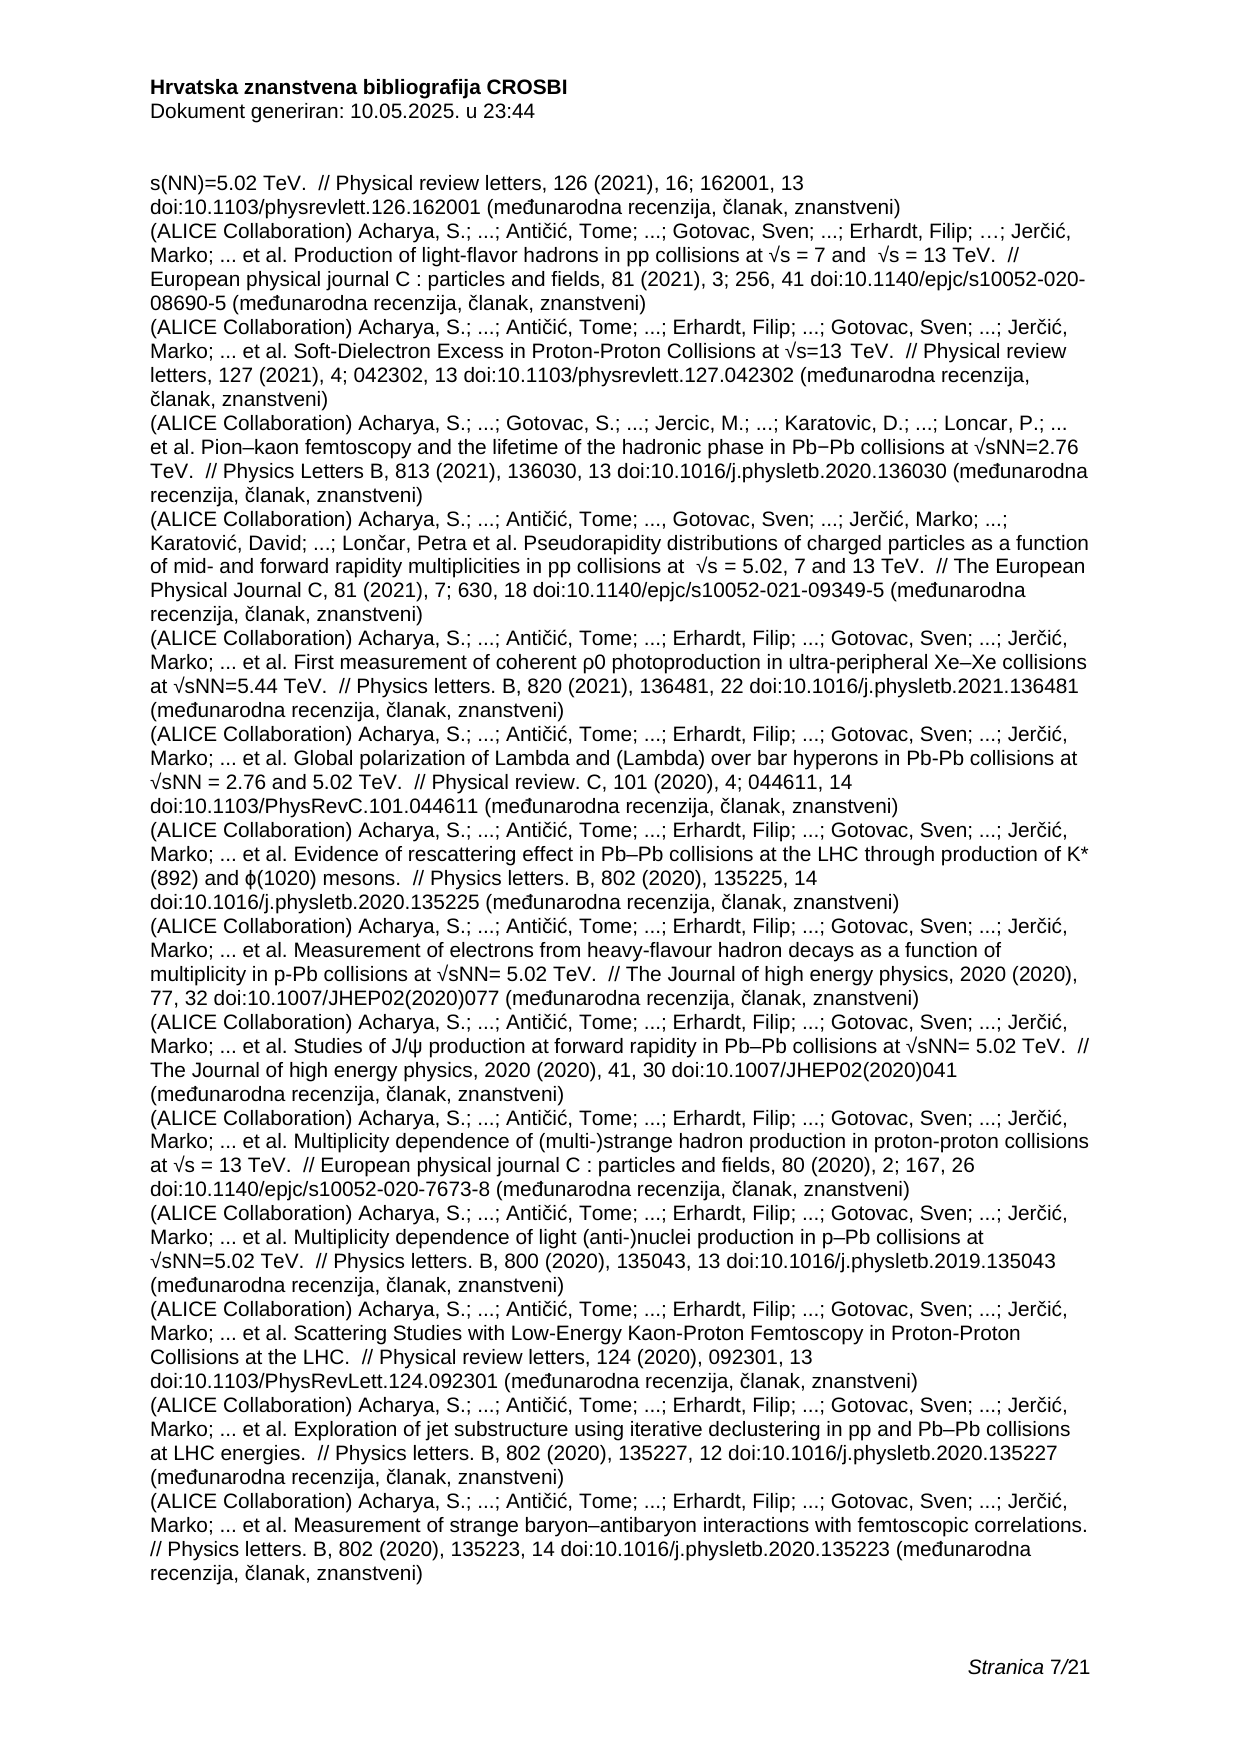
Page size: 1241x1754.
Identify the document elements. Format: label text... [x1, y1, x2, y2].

text (ALICE Collaboration) Acharya, S.; ...; Antičić, Tome; ...; Erhardt, Filip; ...; Gotovac, Sven; ...; Jerčić, Marko; ... et al. [150, 1201, 1090, 1297]
text (ALICE Collaboration) Acharya, S.; ...; Gotovac, S.; ...; Jercic, M.; ...; Karatovic, D.; ...; Loncar, P.; ... et al. [150, 411, 1090, 506]
text (ALICE Collaboration) Acharya, S.; ...; Antičić, Tome; ...; Erhardt, Filip; ...; Gotovac, Sven; ...; Jerčić, Marko; ... et al. [150, 914, 1090, 1009]
text (ALICE Collaboration) Acharya, S.; ...; Antičić, Tome; ...; Erhardt, Filip; ...; Gotovac, Sven; ...; Jerčić, Marko; ... et al. [150, 818, 1090, 914]
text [150, 171, 1090, 219]
text (ALICE Collaboration) Acharya, S.; ...; Antičić, Tome; ...; Erhardt, Filip; ...; Gotovac, Sven; ...; Jerčić, Marko; ... et al. [150, 626, 1090, 722]
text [150, 1489, 1090, 1584]
text (ALICE Collaboration) Acharya, S.; ...; Antičić, Tome; ...; Erhardt, Filip; ...; Gotovac, Sven; ...; Jerčić, Marko; ... et al. [150, 722, 1090, 818]
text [150, 1393, 1090, 1489]
text (ALICE Collaboration) Acharya, S.; ...; Antičić, Tome; ..., Gotovac, Sven; ...; Jerčić, Marko; ...; Karatović, David; ...; Lončar, Petra et al. [150, 506, 1090, 626]
text (ALICE Collaboration) Acharya, S.; ...; Antičić, Tome; ...; Erhardt, Filip; ...; Gotovac, Sven; ...; Jerčić, Marko; ... et al. [150, 1009, 1090, 1105]
text (ALICE Collaboration) Acharya, S.; ...; Antičić, Tome; ...; Erhardt, Filip; ...; Gotovac, Sven; ...; Jerčić, Marko; ... et al. [150, 1297, 1090, 1393]
text (ALICE Collaboration) Acharya, S.; ...; Antičić, Tome; ...; Erhardt, Filip; ...; Gotovac, Sven; ...; Jerčić, Marko; ... et al. [150, 315, 1090, 411]
text (ALICE Collaboration) Acharya, S.; ...; Antičić, Tome; ...; Gotovac, Sven; ...; Erhardt, Filip; …; Jerčić, Marko; ... et al. [150, 219, 1090, 315]
text (ALICE Collaboration) Acharya, S.; ...; Antičić, Tome; ...; Erhardt, Filip; ...; Gotovac, Sven; ...; Jerčić, Marko; ... et al. [150, 1105, 1090, 1201]
